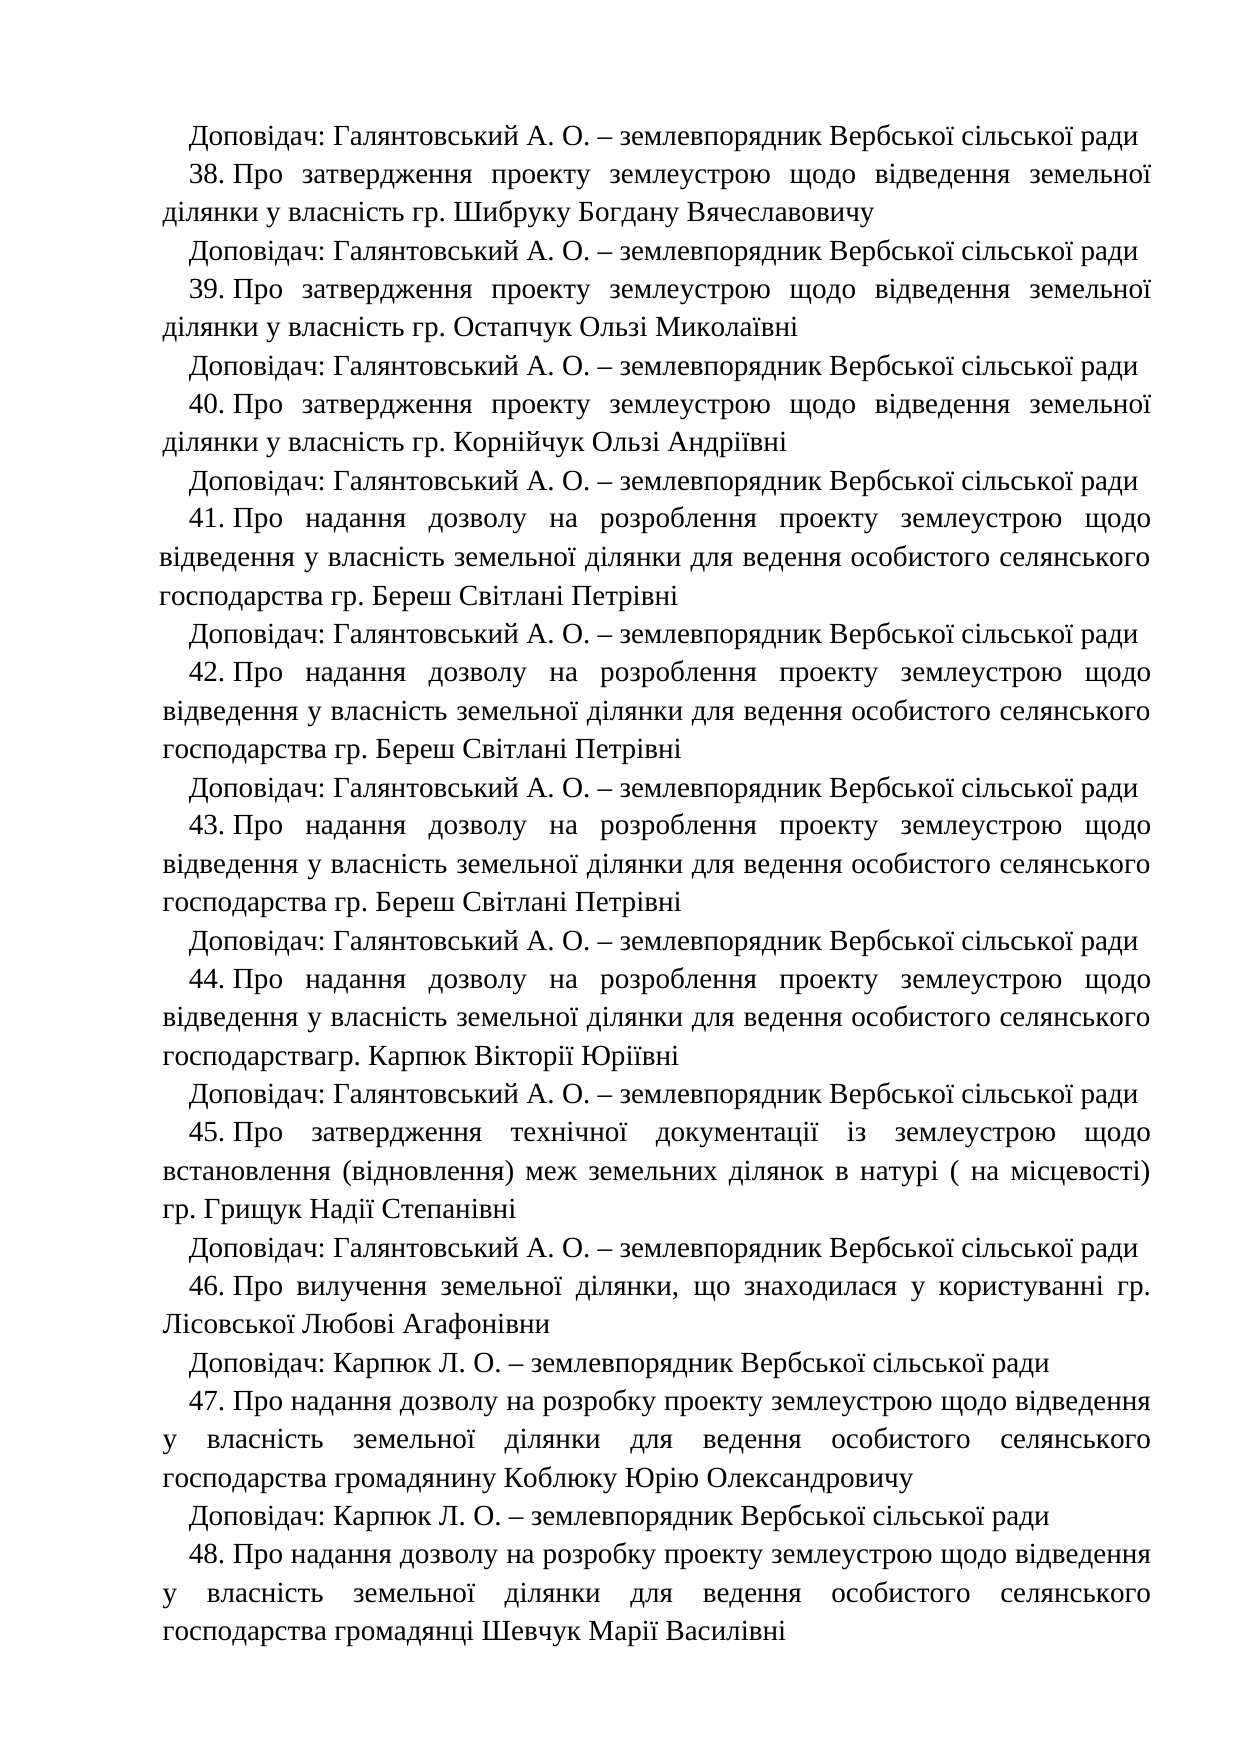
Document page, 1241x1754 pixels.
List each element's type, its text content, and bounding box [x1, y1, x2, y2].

table_cell Про надання дозволу на розроблення проекту землеустрою щодо відведення у власність земельної ділянки для ведення особистого селянського господарства гр. Береш Світлані Петрівні Доповідач: Галянтовський А. О. – землевпорядник Вербської сільської ради [148, 654, 1163, 807]
table_cell Про затвердження проекту землеустрою щодо відведення земельної ділянки у власність гр. Остапчук Ользі Миколаївні Доповідач: Галянтовський А. О. – землевпорядник Вербської сільської ради [148, 271, 1163, 386]
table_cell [148, 1536, 1163, 1651]
table_cell Про надання дозволу на розроблення проекту землеустрою щодо відведення у власність земельної ділянки для ведення особистого селянського господарства гр. Береш Світлані Петрівні Доповідач: Галянтовський А. О. – землевпорядник Вербської сільської ради [148, 808, 1163, 961]
table_cell Про затвердження проекту землеустрою щодо відведення земельної ділянки у власність гр. Шибруку Богдану Вячеславовичу Доповідач: Галянтовський А. О. – землевпорядник Вербської сільської ради [148, 156, 1163, 271]
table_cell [148, 118, 1163, 156]
table_cell Про надання дозволу на розробку проекту землеустрою щодо відведення у власність земельної ділянки для ведення особистого селянського господарства громадянину Коблюку Юрію Олександровичу Доповідач: Карпюк Л. О. – землевпорядник Вербської сільської ради [148, 1383, 1163, 1536]
table_cell Про надання дозволу на розроблення проекту землеустрою щодо відведення у власність земельної ділянки для ведення особистого селянського господарства гр. Береш Світлані Петрівні Доповідач: Галянтовський А. О. – землевпорядник Вербської сільської ради [148, 501, 1163, 654]
table_cell Про затвердження технічної документації із землеустрою щодо встановлення (відновлення) меж земельних ділянок в натурі ( на місцевості) гр. Грищук Надії Степанівні Доповідач: Галянтовський А. О. – землевпорядник Вербської сільської ради [148, 1114, 1163, 1268]
table_cell Про вилучення земельної ділянки, що знаходилася у користуванні гр. Лісовської Любові Агафонівни Доповідач: Карпюк Л. О. – землевпорядник Вербської сільської ради [148, 1268, 1163, 1383]
table_cell Про надання дозволу на розроблення проекту землеустрою щодо відведення у власність земельної ділянки для ведення особистого селянського господарствагр. Карпюк Вікторії Юріївні Доповідач: Галянтовський А. О. – землевпорядник Вербської сільської ради [148, 961, 1163, 1114]
table_cell Про затвердження проекту землеустрою щодо відведення земельної ділянки у власність гр. Корнійчук Ользі Андріївні Доповідач: Галянтовський А. О. – землевпорядник Вербської сільської ради [148, 386, 1163, 501]
